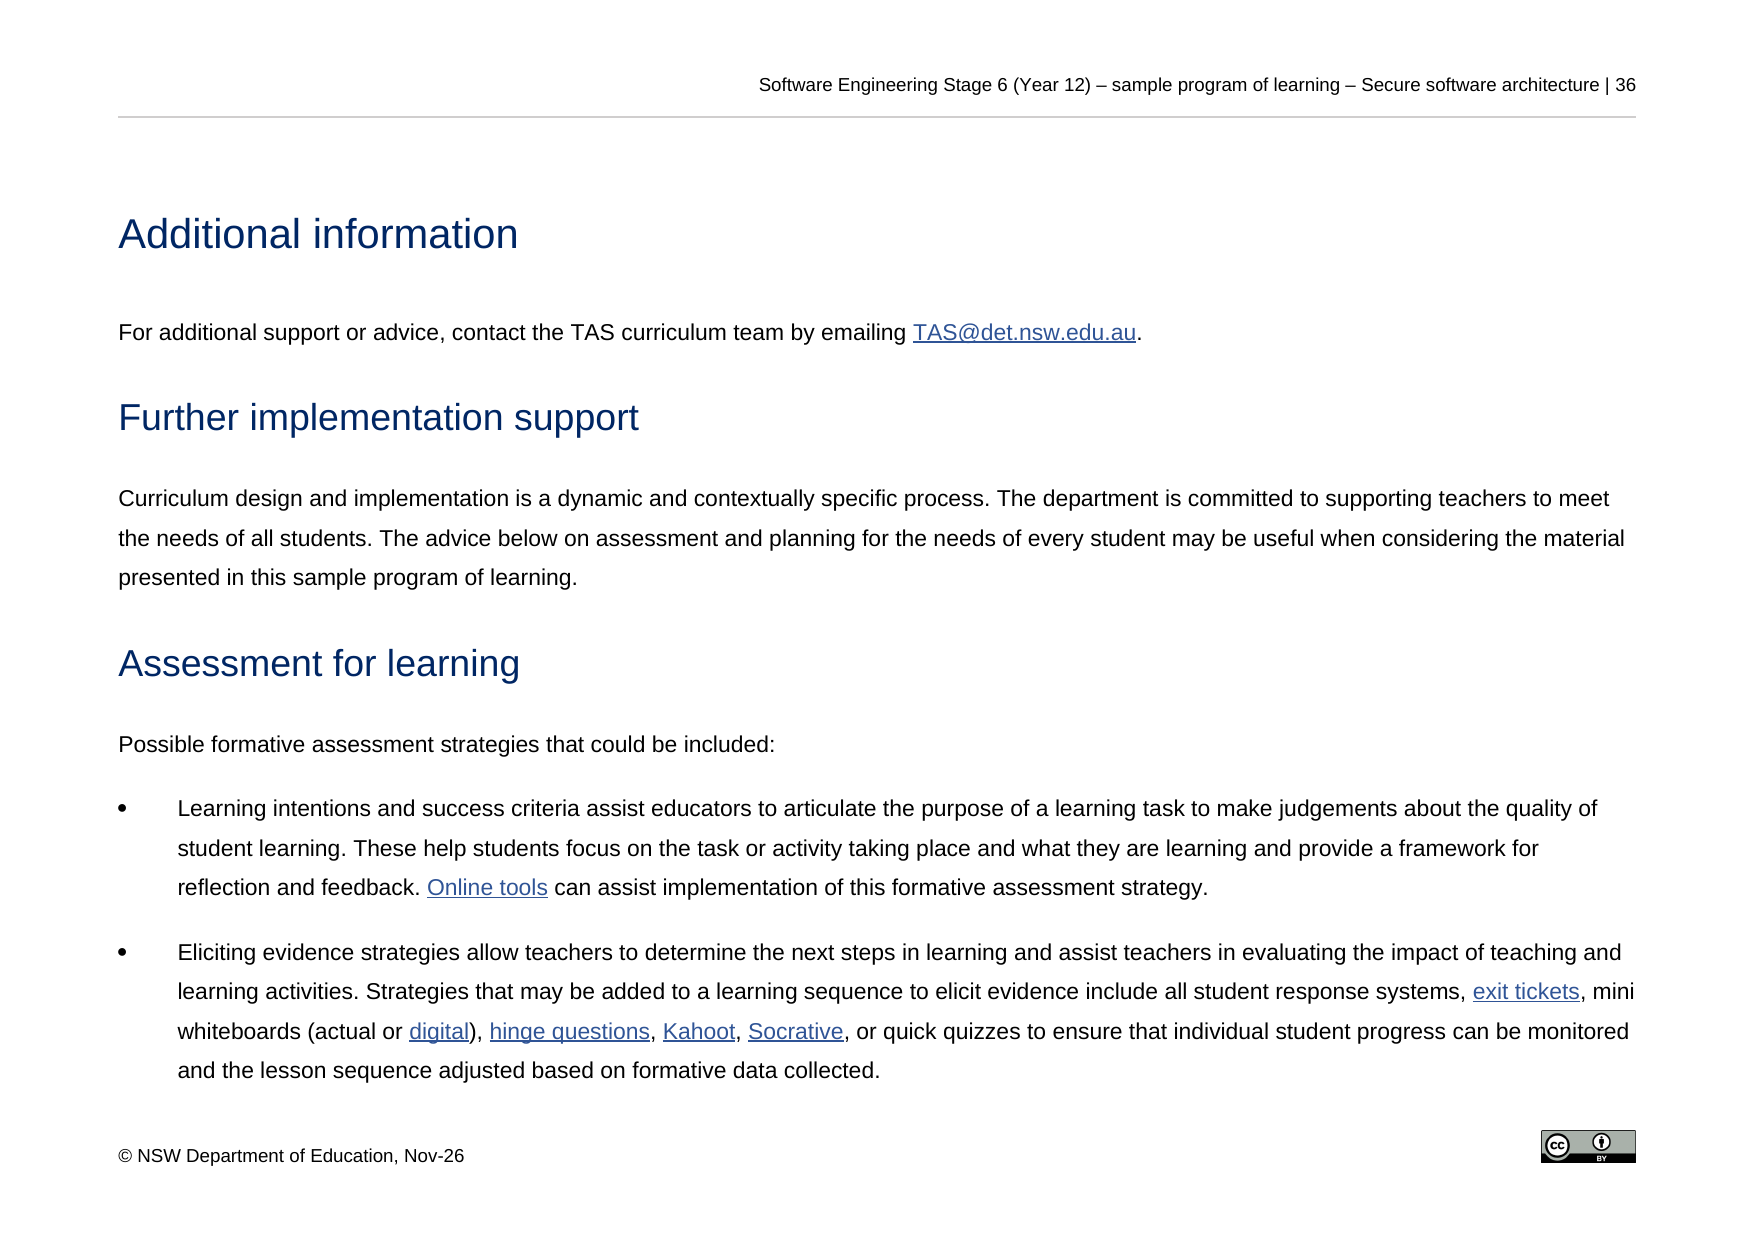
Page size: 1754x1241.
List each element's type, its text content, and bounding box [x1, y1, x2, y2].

list Eliciting evidence strategies allow teachers to determine the next steps in learning and assist teachers in evaluating the impact of teaching and learning activities. Strategies that may be added to a learning sequence to elicit evidence include all student response systems, exit tickets, mini whiteboards (actual or digital), hinge questions, Kahoot, Socrative, or quick quizzes to ensure that individual student progress can be monitored and the lesson sequence adjusted based on formative data collected. [118, 939, 1636, 1083]
text Curriculum design and implementation is a dynamic and contextually specific process. The department is committed to supporting teachers to meet the needs of all students. The advice below on assessment and planning for the needs of every student may be useful when considering the material presented in this sample program of learning. [118, 485, 1636, 590]
subtitle Further implementation support [118, 395, 1636, 438]
subtitle Assessment for learning [118, 641, 1636, 684]
subtitle Additional information [118, 209, 1636, 257]
picture [1541, 1130, 1636, 1163]
text For additional support or advice, contact the TAS curriculum team by emailing TAS@det.nsw.edu.au. [118, 318, 1636, 345]
text Possible formative assessment strategies that could be included: [118, 731, 1636, 757]
list Learning intentions and success criteria assist educators to articulate the purpose of a learning task to make judgements about the quality of student learning. These help students focus on the task or activity taking place and what they are learning and provide a framework for reflection and feedback. Online tools can assist implementation of this formative assessment strategy. [118, 795, 1636, 901]
